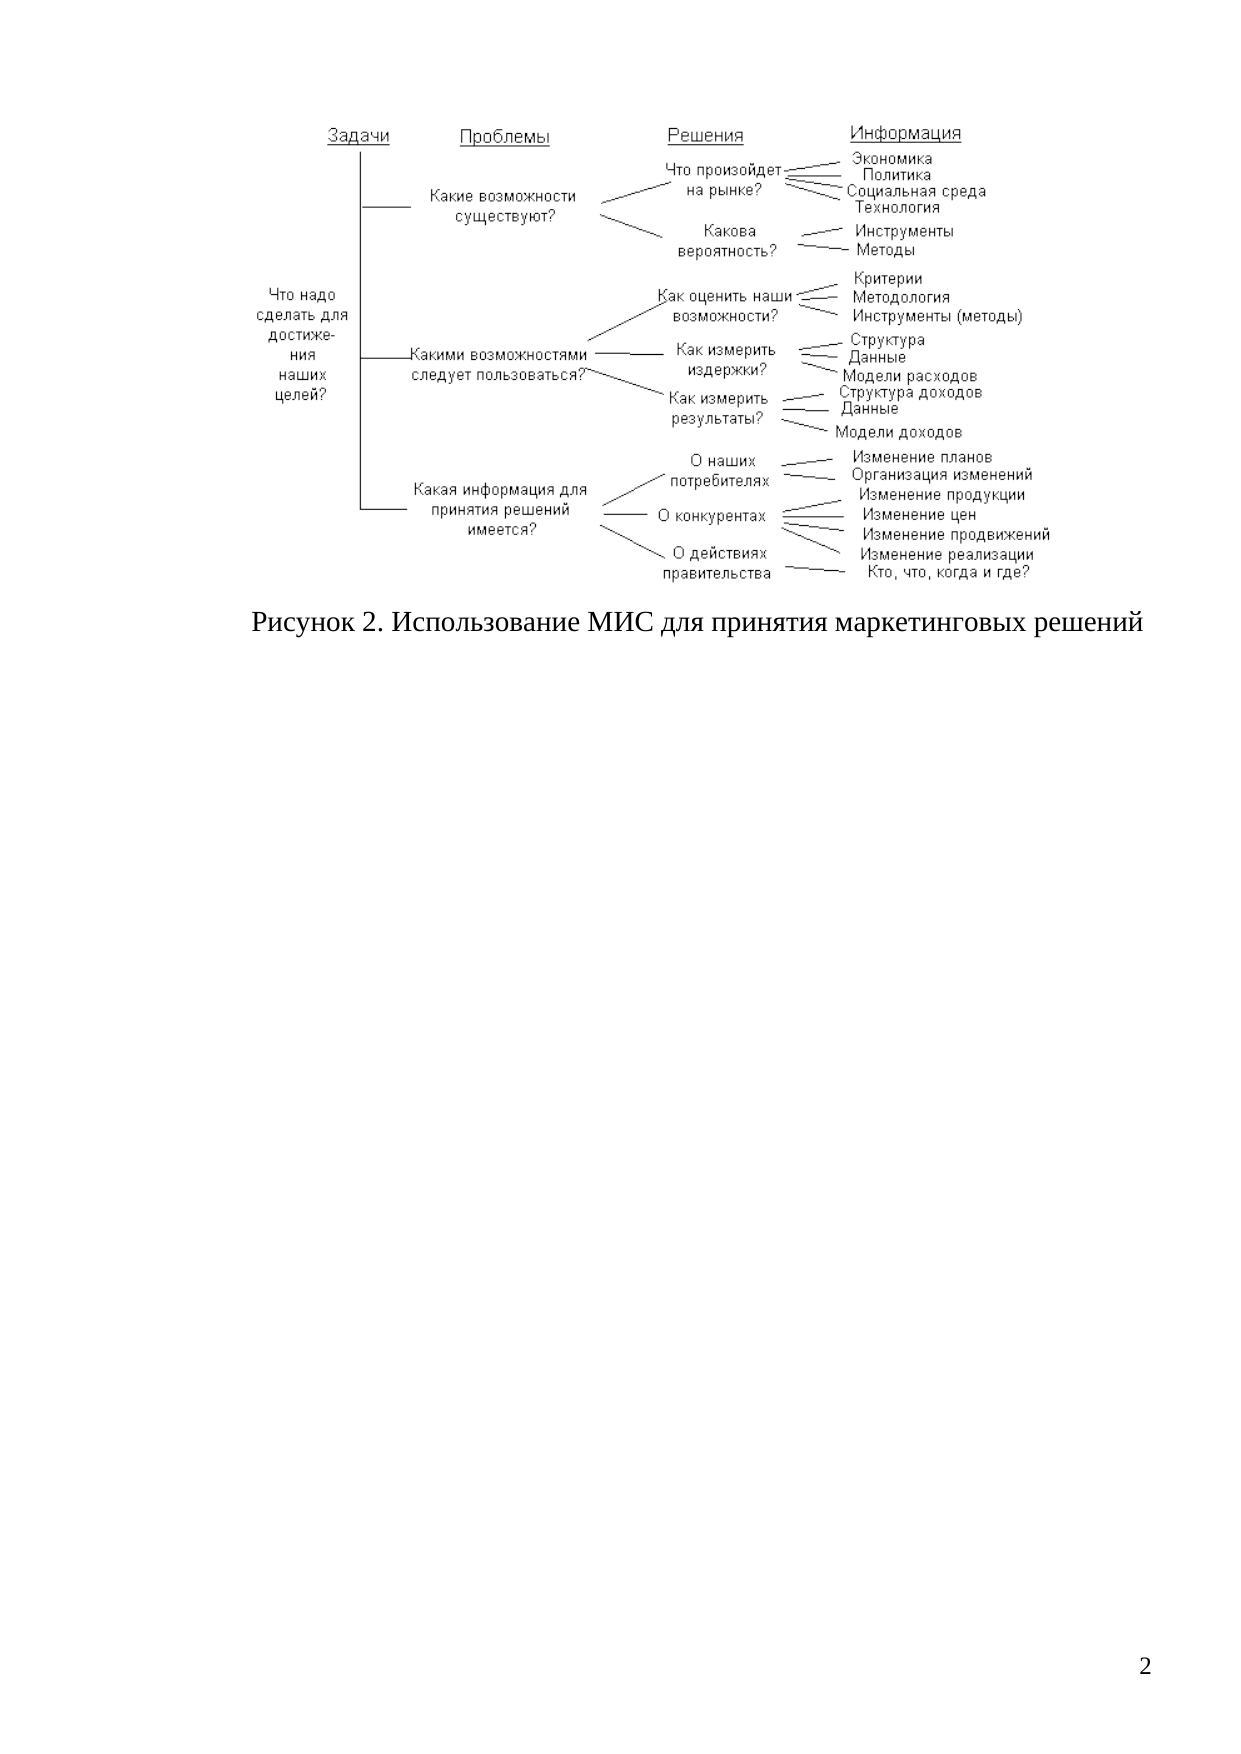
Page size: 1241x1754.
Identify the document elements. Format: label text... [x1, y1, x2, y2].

picture [251, 118, 1058, 590]
text Рисунок 2. Использование МИС для принятия маркетинговых решений [177, 604, 1152, 638]
